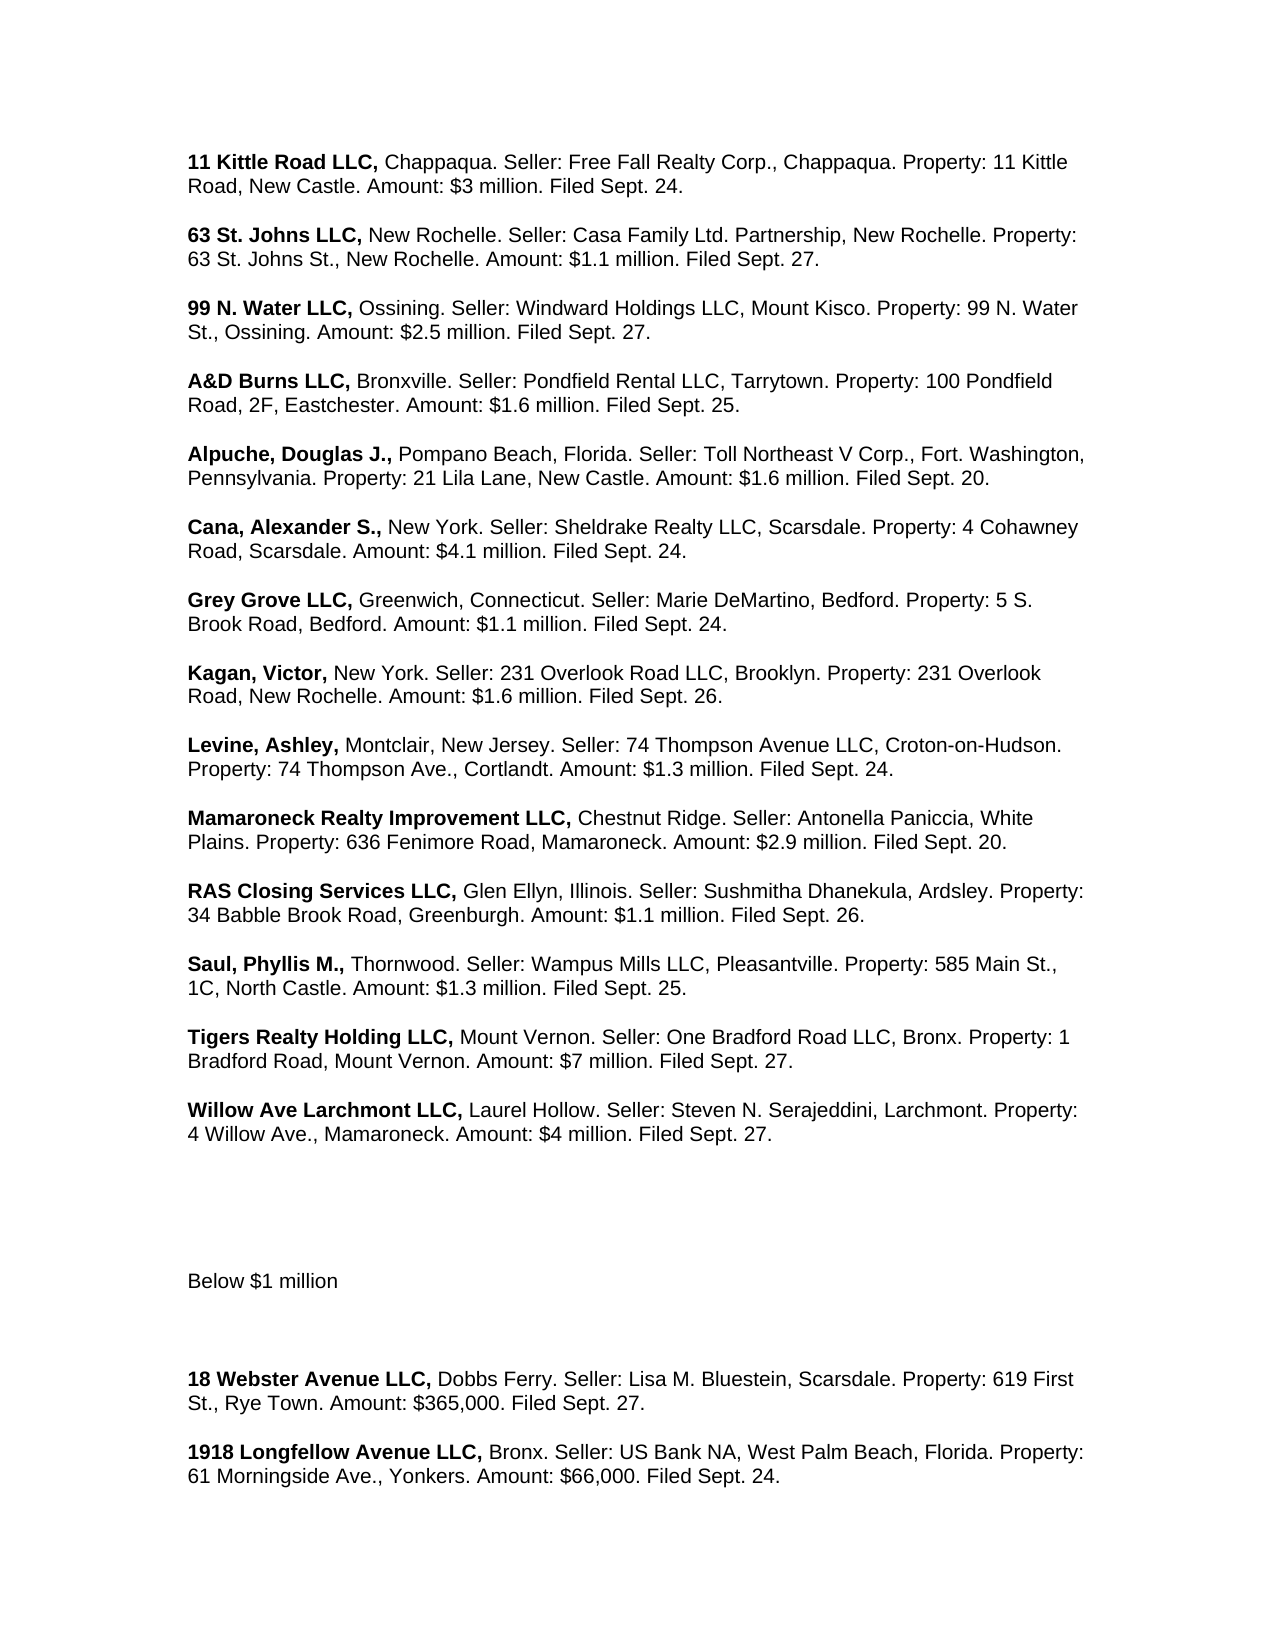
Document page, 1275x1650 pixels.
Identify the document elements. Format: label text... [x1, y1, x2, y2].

text RAS Closing Services LLC, Glen Ellyn, Illinois. Seller: Sushmitha Dhanekula, Ardsley. Property: 34 Babble Brook Road, Greenburgh. Amount: $1.1 million. Filed Sept. 26. [187, 879, 1087, 927]
text Below $1 million [187, 1269, 1087, 1293]
text Levine, Ashley, Montclair, New Jersey. Seller: 74 Thompson Avenue LLC, Croton-on-Hudson. Property: 74 Thompson Ave., Cortlandt. Amount: $1.3 million. Filed Sept. 24. [187, 733, 1087, 781]
text 11 Kittle Road LLC, Chappaqua. Seller: Free Fall Realty Corp., Chappaqua. Property: 11 Kittle Road, New Castle. Amount: $3 million. Filed Sept. 24. [187, 150, 1087, 198]
text Cana, Alexander S., New York. Seller: Sheldrake Realty LLC, Scarsdale. Property: 4 Cohawney Road, Scarsdale. Amount: $4.1 million. Filed Sept. 24. [187, 514, 1087, 562]
text 99 N. Water LLC, Ossining. Seller: Windward Holdings LLC, Mount Kisco. Property: 99 N. Water St., Ossining. Amount: $2.5 million. Filed Sept. 27. [187, 296, 1087, 344]
text 1918 Longfellow Avenue LLC, Bronx. Seller: US Bank NA, West Palm Beach, Florida. Property: 61 Morningside Ave., Yonkers. Amount: $66,000. Filed Sept. 24. [187, 1439, 1087, 1487]
text Saul, Phyllis M., Thornwood. Seller: Wampus Mills LLC, Pleasantville. Property: 585 Main St., 1C, North Castle. Amount: $1.3 million. Filed Sept. 25. [187, 952, 1087, 1000]
text 18 Webster Avenue LLC, Dobbs Ferry. Seller: Lisa M. Bluestein, Scarsdale. Property: 619 First St., Rye Town. Amount: $365,000. Filed Sept. 27. [187, 1367, 1087, 1414]
text A&D Burns LLC, Bronxville. Seller: Pondfield Rental LLC, Tarrytown. Property: 100 Pondfield Road, 2F, Eastchester. Amount: $1.6 million. Filed Sept. 25. [187, 369, 1087, 417]
text Alpuche, Douglas J., Pompano Beach, Florida. Seller: Toll Northeast V Corp., Fort. Washington, Pennsylvania. Property: 21 Lila Lane, New Castle. Amount: $1.6 million. Filed Sept. 20. [187, 442, 1087, 489]
text Grey Grove LLC, Greenwich, Connecticut. Seller: Marie DeMartino, Bedford. Property: 5 S. Brook Road, Bedford. Amount: $1.1 million. Filed Sept. 24. [187, 587, 1087, 635]
text Mamaroneck Realty Improvement LLC, Chestnut Ridge. Seller: Antonella Paniccia, White Plains. Property: 636 Fenimore Road, Mamaroneck. Amount: $2.9 million. Filed Sept. 20. [187, 806, 1087, 854]
text Kagan, Victor, New York. Seller: 231 Overlook Road LLC, Brooklyn. Property: 231 Overlook Road, New Rochelle. Amount: $1.6 million. Filed Sept. 26. [187, 660, 1087, 708]
text Willow Ave Larchmont LLC, Laurel Hollow. Seller: Steven N. Serajeddini, Larchmont. Property: 4 Willow Ave., Mamaroneck. Amount: $4 million. Filed Sept. 27. [187, 1098, 1087, 1146]
text Tigers Realty Holding LLC, Mount Vernon. Seller: One Bradford Road LLC, Bronx. Property: 1 Bradford Road, Mount Vernon. Amount: $7 million. Filed Sept. 27. [187, 1025, 1087, 1073]
text 63 St. Johns LLC, New Rochelle. Seller: Casa Family Ltd. Partnership, New Rochelle. Property: 63 St. Johns St., New Rochelle. Amount: $1.1 million. Filed Sept. 27. [187, 223, 1087, 271]
